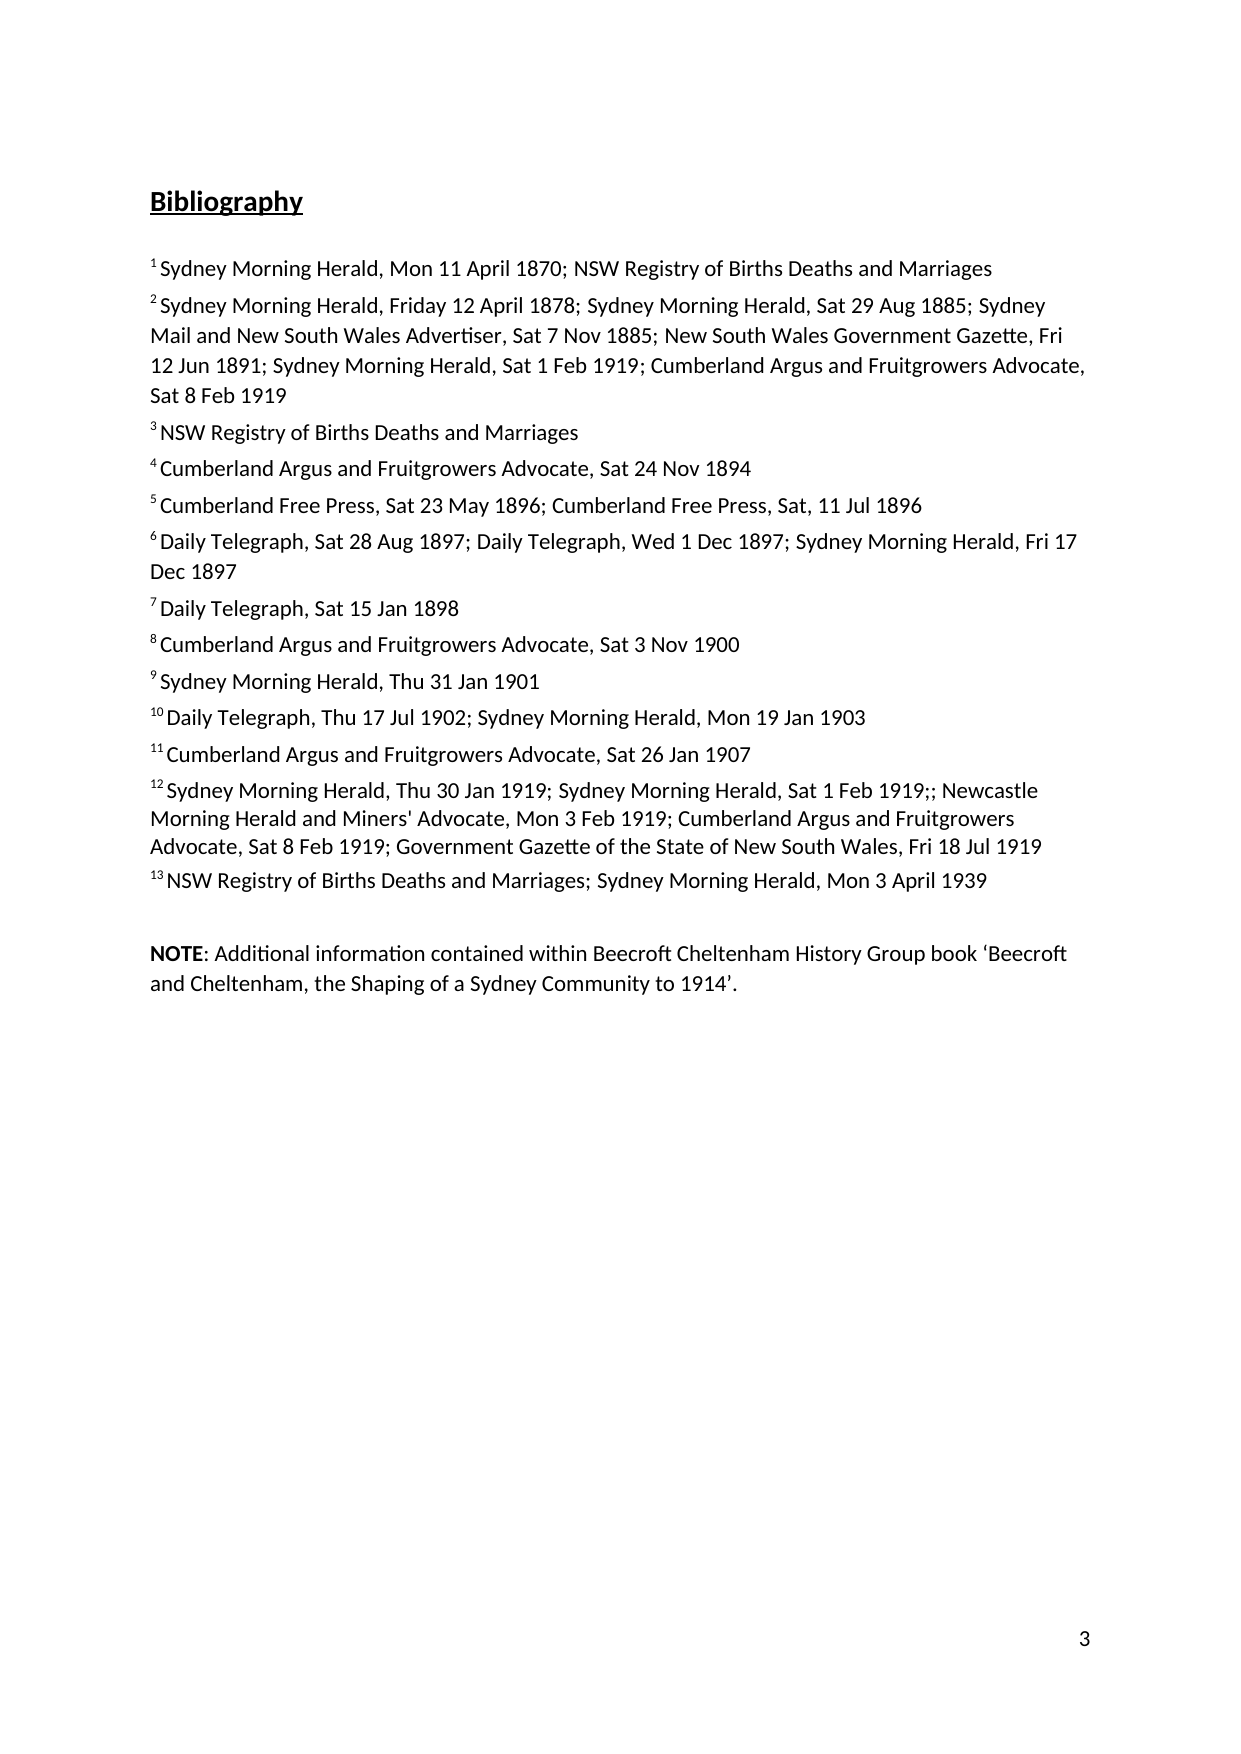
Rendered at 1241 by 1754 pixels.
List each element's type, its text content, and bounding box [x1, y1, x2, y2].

text 9 Sydney Morning Herald, Thu 31 Jan 1901 [150, 667, 1090, 695]
text Bibliography [150, 183, 1090, 218]
text 13 NSW Registry of Births Deaths and Marriages; Sydney Morning Herald, Mon 3 April 1939 [150, 866, 1090, 894]
text NOTE: Additional information contained within Beecroft Cheltenham History Group book ‘Beecroft and Cheltenham, the Shaping of a Sydney Community to 1914’. [150, 939, 1090, 998]
text 3 NSW Registry of Births Deaths and Marriages [150, 418, 1090, 446]
text 2 Sydney Morning Herald, Friday 12 April 1878; Sydney Morning Herald, Sat 29 Aug 1885; Sydney Mail and New South Wales Advertiser, Sat 7 Nov 1885; New South Wales Government Gazette, Fri 12 Jun 1891; Sydney Morning Herald, Sat 1 Feb 1919; Cumberland Argus and Fruitgrowers Advocate, Sat 8 Feb 1919 [150, 291, 1090, 409]
text 10 Daily Telegraph, Thu 17 Jul 1902; Sydney Morning Herald, Mon 19 Jan 1903 [150, 703, 1090, 731]
text 11 Cumberland Argus and Fruitgrowers Advocate, Sat 26 Jan 1907 [150, 740, 1090, 768]
text 4 Cumberland Argus and Fruitgrowers Advocate, Sat 24 Nov 1894 [150, 454, 1090, 482]
text 5 Cumberland Free Press, Sat 23 May 1896; Cumberland Free Press, Sat, 11 Jul 1896 [150, 491, 1090, 519]
text 7 Daily Telegraph, Sat 15 Jan 1898 [150, 594, 1090, 622]
text 1 Sydney Morning Herald, Mon 11 April 1870; NSW Registry of Births Deaths and Marriages [150, 254, 1090, 282]
text 12 Sydney Morning Herald, Thu 30 Jan 1919; Sydney Morning Herald, Sat 1 Feb 1919;; Newcastle Morning Herald and Miners' Advocate, Mon 3 Feb 1919; Cumberland Argus and Fruitgrowers Advocate, Sat 8 Feb 1919; Government Gazette of the State of New South Wales, Fri 18 Jul 1919 [150, 776, 1090, 860]
text 6 Daily Telegraph, Sat 28 Aug 1897; Daily Telegraph, Wed 1 Dec 1897; Sydney Morning Herald, Fri 17 Dec 1897 [150, 527, 1090, 585]
text 8 Cumberland Argus and Fruitgrowers Advocate, Sat 3 Nov 1900 [150, 630, 1090, 658]
